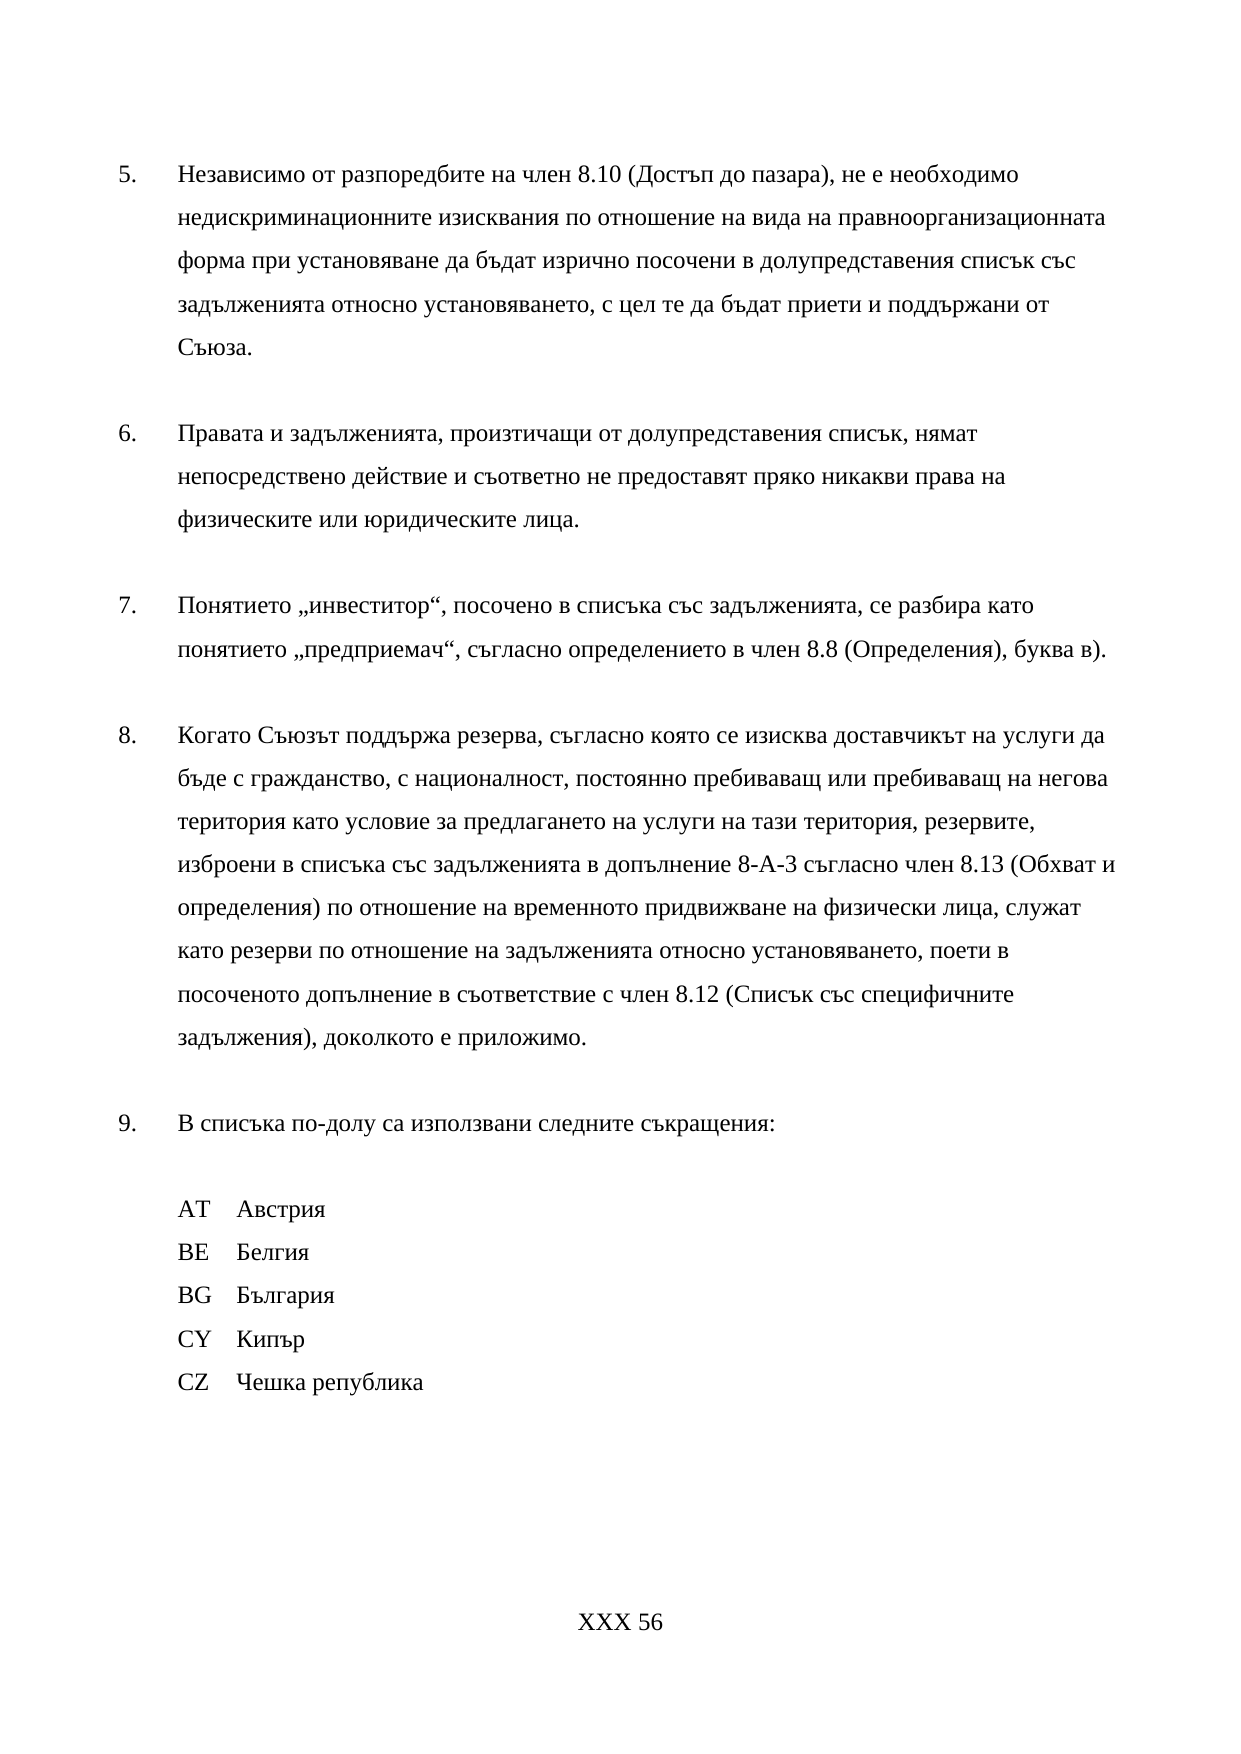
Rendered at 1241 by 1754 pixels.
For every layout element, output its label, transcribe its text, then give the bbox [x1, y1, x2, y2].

text BE Белгия [177, 1237, 1122, 1266]
text CY Кипър [177, 1324, 1122, 1352]
text AT Австрия [177, 1194, 1122, 1223]
text 9. В списъка по-долу са използвани следните съкращения: [118, 1108, 1122, 1137]
text 7. Понятието „инвеститор“, посочено в списъка със задълженията, се разбира като понятието „предприемач“, съгласно определението в член 8.8 (Определения), буква в). [118, 591, 1122, 662]
text 8. Когато Съюзът поддържа резерва, съгласно която се изисква доставчикът на услуги да бъде с гражданство, с националност, постоянно пребиваващ или пребиваващ на негова територия като условие за предлагането на услуги на тази територия, резервите, изброени в списъка със задълженията в допълнение 8-А-3 съгласно член 8.13 (Обхват и определения) по отношение на временното придвижване на физически лица, служат като резерви по отношение на задълженията относно установяването, поети в посоченото допълнение в съответствие с член 8.12 (Списък със специфичните задължения), доколкото е приложимо. [118, 720, 1122, 1051]
text 6. Правата и задълженията, произтичащи от долупредставения списък, нямат непосредствено действие и съответно не предоставят пряко никакви права на физическите или юридическите лица. [118, 418, 1122, 533]
text BG България [177, 1281, 1122, 1309]
text 5. Независимо от разпоредбите на член 8.10 (Достъп до пазара), не е необходимо недискриминационните изисквания по отношение на вида на правноорганизационната форма при установяване да бъдат изрично посочени в долупредставения списък със задълженията относно установяването, с цел те да бъдат приети и поддържани от Съюза. [118, 159, 1122, 361]
text CZ Чешка република [177, 1367, 1122, 1396]
